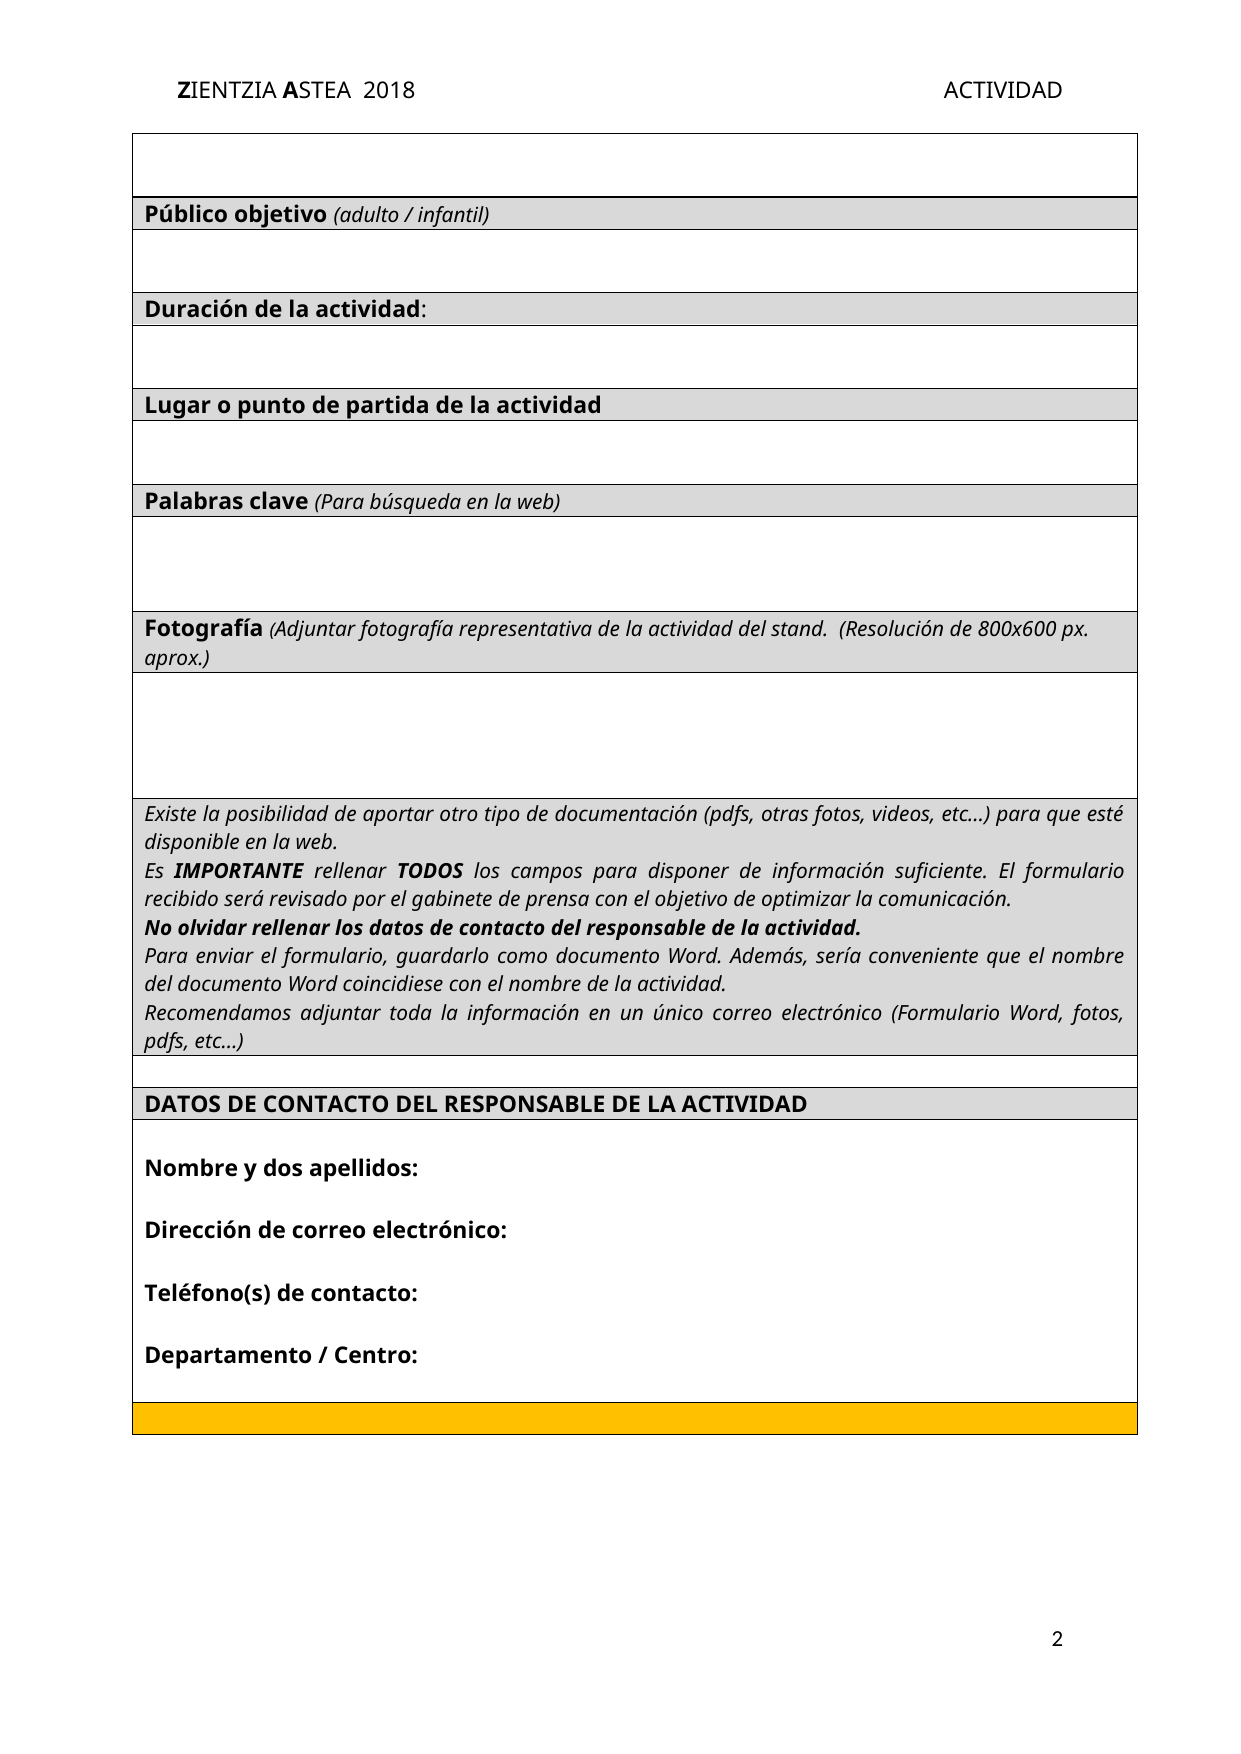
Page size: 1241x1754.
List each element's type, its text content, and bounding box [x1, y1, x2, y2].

table_cell [133, 326, 1137, 388]
table_cell Duración de la actividad: [133, 293, 1137, 324]
table_cell Palabras clave (Para búsqueda en la web) [133, 485, 1137, 516]
table_cell Lugar o punto de partida de la actividad [133, 389, 1137, 420]
table_cell [133, 134, 1137, 196]
table_cell Nombre y dos apellidos: Dirección de correo electrónico: Teléfono(s) de contacto: Departamento / Centro: [133, 1120, 1137, 1402]
table_cell [133, 1056, 1137, 1087]
table_cell Público objetivo (adulto / infantil) [133, 198, 1137, 229]
table_cell [133, 673, 1137, 798]
table_cell DATOS DE CONTACTO DEL RESPONSABLE DE LA ACTIVIDAD [133, 1088, 1137, 1119]
table_cell Existe la posibilidad de aportar otro tipo de documentación (pdfs, otras fotos, videos, etc…) para que esté disponible en la web. Es IMPORTANTE rellenar TODOS los campos para disponer de información suficiente. El formulario recibido será revisado por el gabinete de prensa con el objetivo de optimizar la comunicación. No olvidar rellenar los datos de contacto del responsable de la actividad. Para enviar el formulario, guardarlo como documento Word. Además, sería conveniente que el nombre del documento Word coincidiese con el nombre de la actividad. Recomendamos adjuntar toda la información en un único correo electrónico (Formulario Word, fotos, pdfs, etc…) [133, 799, 1137, 1055]
table_cell [133, 230, 1137, 292]
table_cell [133, 421, 1137, 484]
table_cell Fotografía (Adjuntar fotografía representativa de la actividad del stand. (Resolución de 800x600 px. aprox.) [133, 612, 1137, 672]
table_cell [133, 1403, 1137, 1434]
table_cell [133, 517, 1137, 611]
